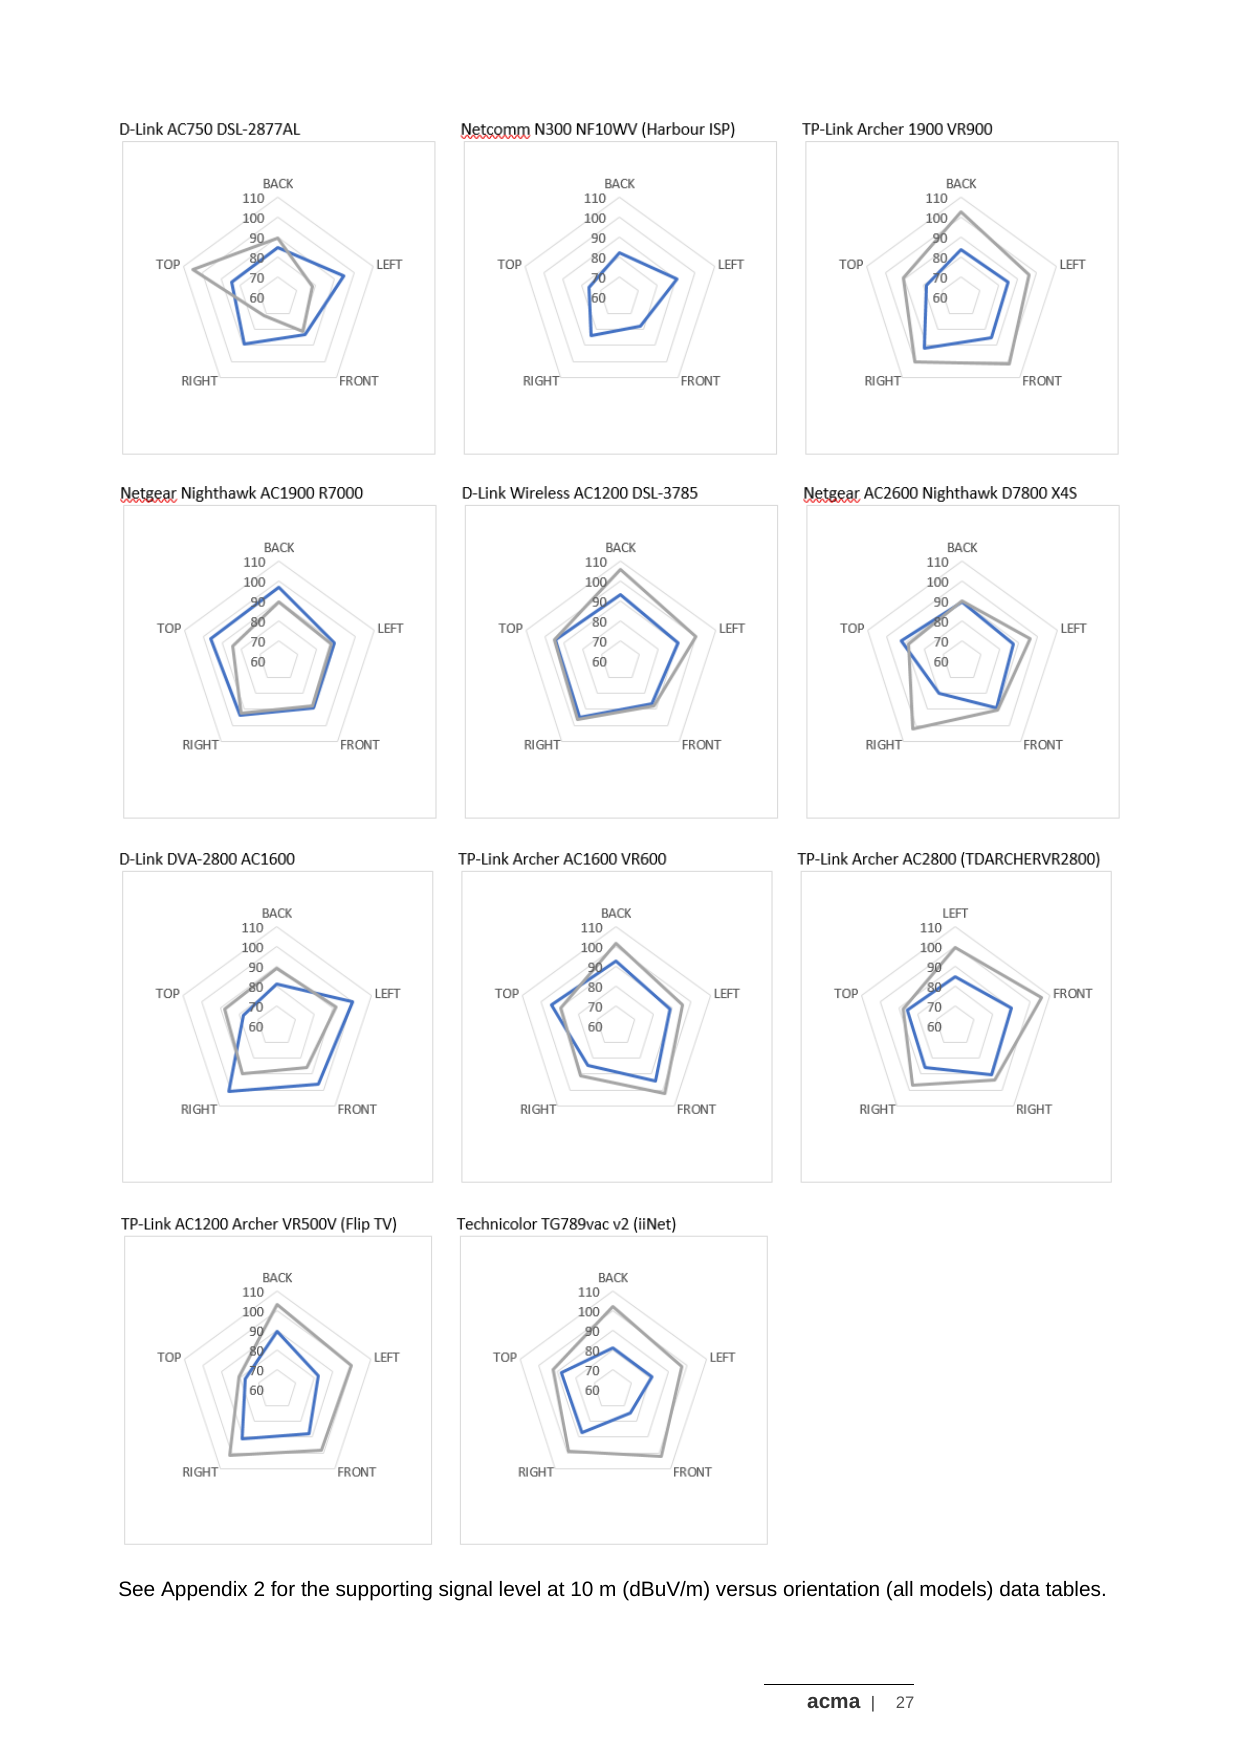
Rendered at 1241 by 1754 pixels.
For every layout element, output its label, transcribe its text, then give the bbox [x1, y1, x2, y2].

picture [118, 118, 1126, 461]
picture [118, 851, 1117, 1189]
picture [118, 485, 1126, 826]
text See Appendix 2 for the supporting signal level at 10 m (dBuV/m) versus orientation (all models) data tables. [118, 1575, 1122, 1600]
picture [118, 1214, 773, 1551]
